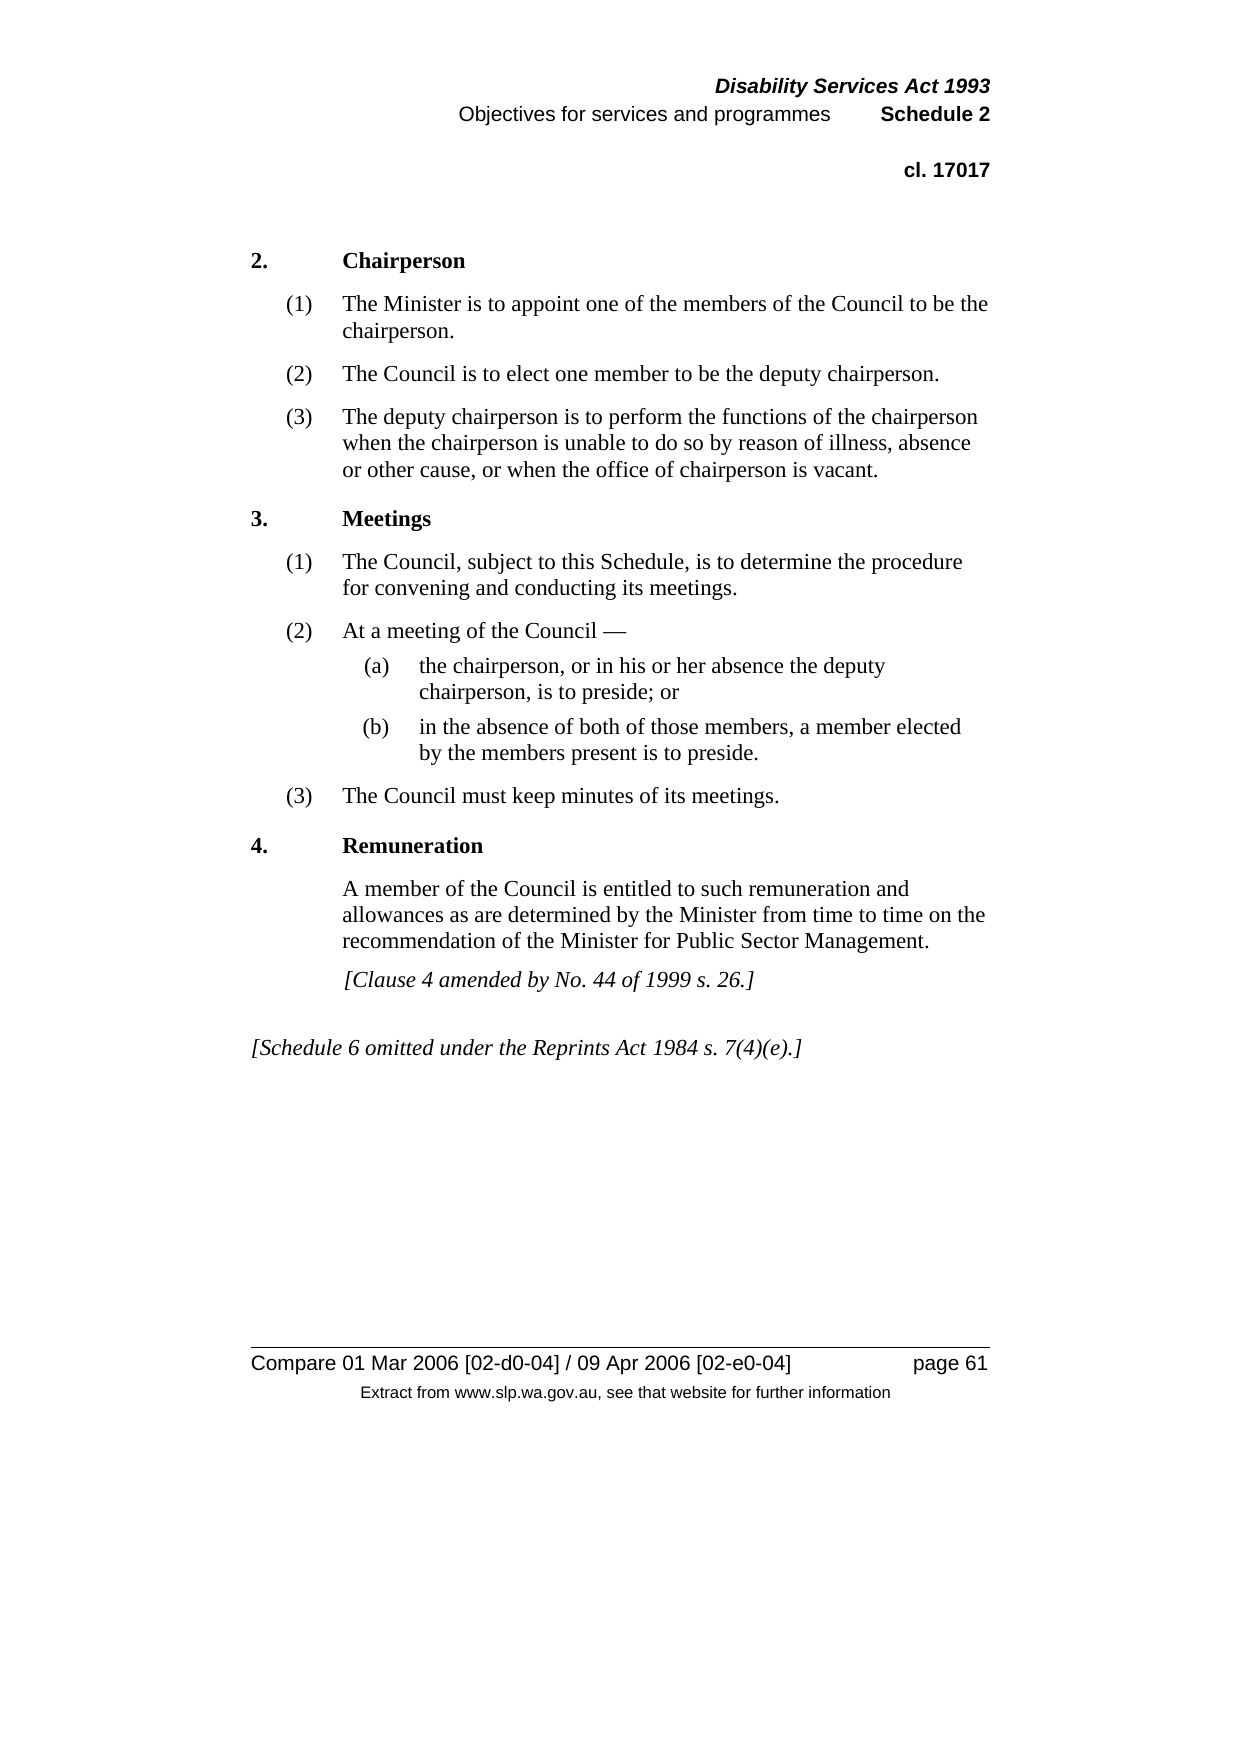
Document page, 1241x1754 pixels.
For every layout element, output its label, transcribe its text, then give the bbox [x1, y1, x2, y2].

subtitle 2. Chairperson [251, 247, 990, 274]
text (3) The Council must keep minutes of its meetings. [251, 782, 990, 809]
text [Schedule 6 omitted under the Reprints Act 1984 s. 7(4)(e).] [251, 1034, 990, 1061]
text A member of the Council is entitled to such remuneration and allowances as are determined by the Minister from time to time on the recommendation of the Minister for Public Sector Management. [251, 875, 990, 954]
text (1) The Council, subject to this Schedule, is to determine the procedure for convening and conducting its meetings. [251, 548, 990, 601]
text (a) the chairperson, or in his or her absence the deputy chairperson, is to preside; or [251, 652, 990, 705]
subtitle 3. Meetings [251, 505, 990, 531]
text [Clause 4 amended by No. 44 of 1999 s. 26.] [251, 966, 990, 993]
text (2) At a meeting of the Council — [251, 617, 990, 644]
subtitle 4. Remuneration [251, 832, 990, 858]
text (b) in the absence of both of those members, a member elected by the members present is to preside. [251, 713, 990, 766]
text (3) The deputy chairperson is to perform the functions of the chairperson when the chairperson is unable to do so by reason of illness, absence or other cause, or when the office of chairperson is vacant. [251, 403, 990, 482]
text (2) The Council is to elect one member to be the deputy chairperson. [251, 360, 990, 386]
text (1) The Minister is to appoint one of the members of the Council to be the chairperson. [251, 291, 990, 343]
